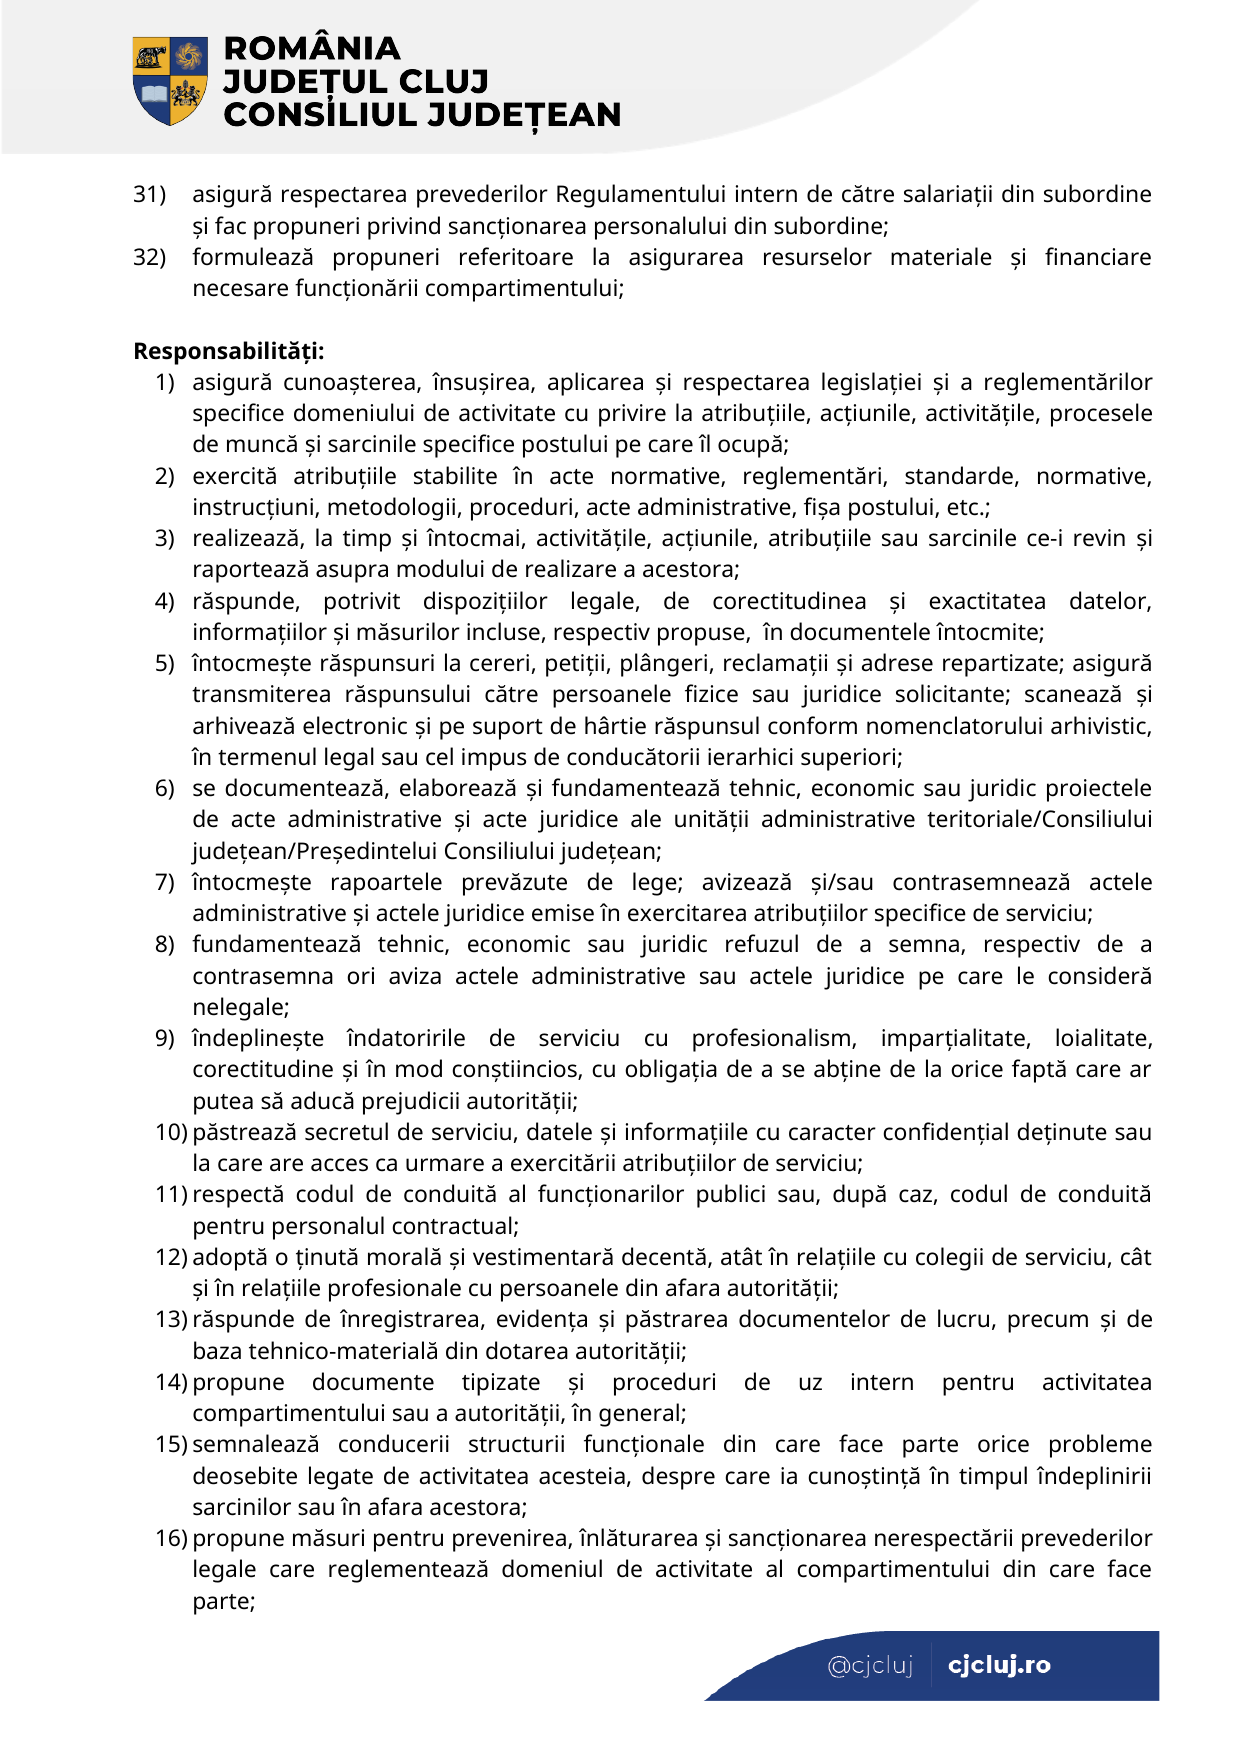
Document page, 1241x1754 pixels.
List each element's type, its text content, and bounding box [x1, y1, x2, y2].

list fundamentează tehnic, economic sau juridic refuzul de a semna, respectiv de a contrasemna ori aviza actele administrative sau actele juridice pe care le consideră nelegale; [154, 928, 1153, 1022]
list răspunde de înregistrarea, evidența și păstrarea documentelor de lucru, precum și de baza tehnico-materială din dotarea autorității; [154, 1303, 1153, 1366]
list formulează propuneri referitoare la asigurarea resurselor materiale şi financiare necesare funcţionării compartimentului; [133, 241, 1153, 303]
list se documentează, elaborează și fundamentează tehnic, economic sau juridic proiectele de acte administrative și acte juridice ale unității administrative teritoriale/Consiliului județean/Președintelui Consiliului județean; [154, 772, 1153, 866]
list adoptă o ţinută morală şi vestimentară decentă, atât în relaţiile cu colegii de serviciu, cât şi în relaţiile profesionale cu persoanele din afara autorității; [154, 1241, 1153, 1303]
list realizează, la timp şi întocmai, activitățile, acțiunile, atribuţiile sau sarcinile ce-i revin și raportează asupra modului de realizare a acestora; [154, 522, 1153, 584]
list îndeplinește îndatoririle de serviciu cu profesionalism, imparțialitate, loialitate, corectitudine şi în mod conştiincios, cu obligaţia de a se abţine de la orice faptă care ar putea să aducă prejudicii autorității; [154, 1022, 1153, 1116]
picture [703, 1631, 1160, 1701]
list răspunde, potrivit dispoziţiilor legale, de corectitudinea şi exactitatea datelor, informaţiilor şi măsurilor incluse, respectiv propuse, în documentele întocmite; [154, 584, 1153, 647]
list păstrează secretul de serviciu, datele şi informaţiile cu caracter confidenţial deţinute sau la care are acces ca urmare a exercitării atribuţiilor de serviciu; [154, 1116, 1153, 1178]
text Responsabilități: [133, 334, 1153, 366]
list semnalează conducerii structurii funcționale din care face parte orice probleme deosebite legate de activitatea acesteia, despre care ia cunoştinţă în timpul îndeplinirii sarcinilor sau în afara acestora; [154, 1428, 1153, 1522]
list respectă codul de conduită al funcţionarilor publici sau, după caz, codul de conduită pentru personalul contractual; [154, 1178, 1153, 1241]
list asigură respectarea prevederilor Regulamentului intern de către salariaţii din subordine și fac propuneri privind sancţionarea personalului din subordine; [133, 178, 1153, 241]
list propune măsuri pentru prevenirea, înlăturarea şi sancţionarea nerespectării prevederilor legale care reglementează domeniul de activitate al compartimentului din care face parte; [154, 1522, 1153, 1616]
list asigură cunoaşterea, însușirea, aplicarea și respectarea legislaţiei și a reglementărilor specifice domeniului de activitate cu privire la atribuțiile, acţiunile, activităţile, procesele de muncă și sarcinile specifice postului pe care îl ocupă; [154, 366, 1153, 459]
list exercită atribuţiile stabilite în acte normative, reglementări, standarde, normative, instrucțiuni, metodologii, proceduri, acte administrative, fişa postului, etc.; [154, 459, 1153, 522]
list propune documente tipizate şi proceduri de uz intern pentru activitatea compartimentului sau a autorităţii, în general; [154, 1366, 1153, 1428]
list întocmește rapoartele prevăzute de lege; avizează și/sau contrasemnează actele administrative și actele juridice emise în exercitarea atribuțiilor specifice de serviciu; [154, 866, 1153, 928]
list întocmește răspunsuri la cereri, petiții, plângeri, reclamații și adrese repartizate; asigură transmiterea răspunsului către persoanele fizice sau juridice solicitante; scanează și arhivează electronic și pe suport de hârtie răspunsul conform nomenclatorului arhivistic, în termenul legal sau cel impus de conducătorii ierarhici superiori; [154, 647, 1153, 772]
picture [132, 29, 620, 135]
